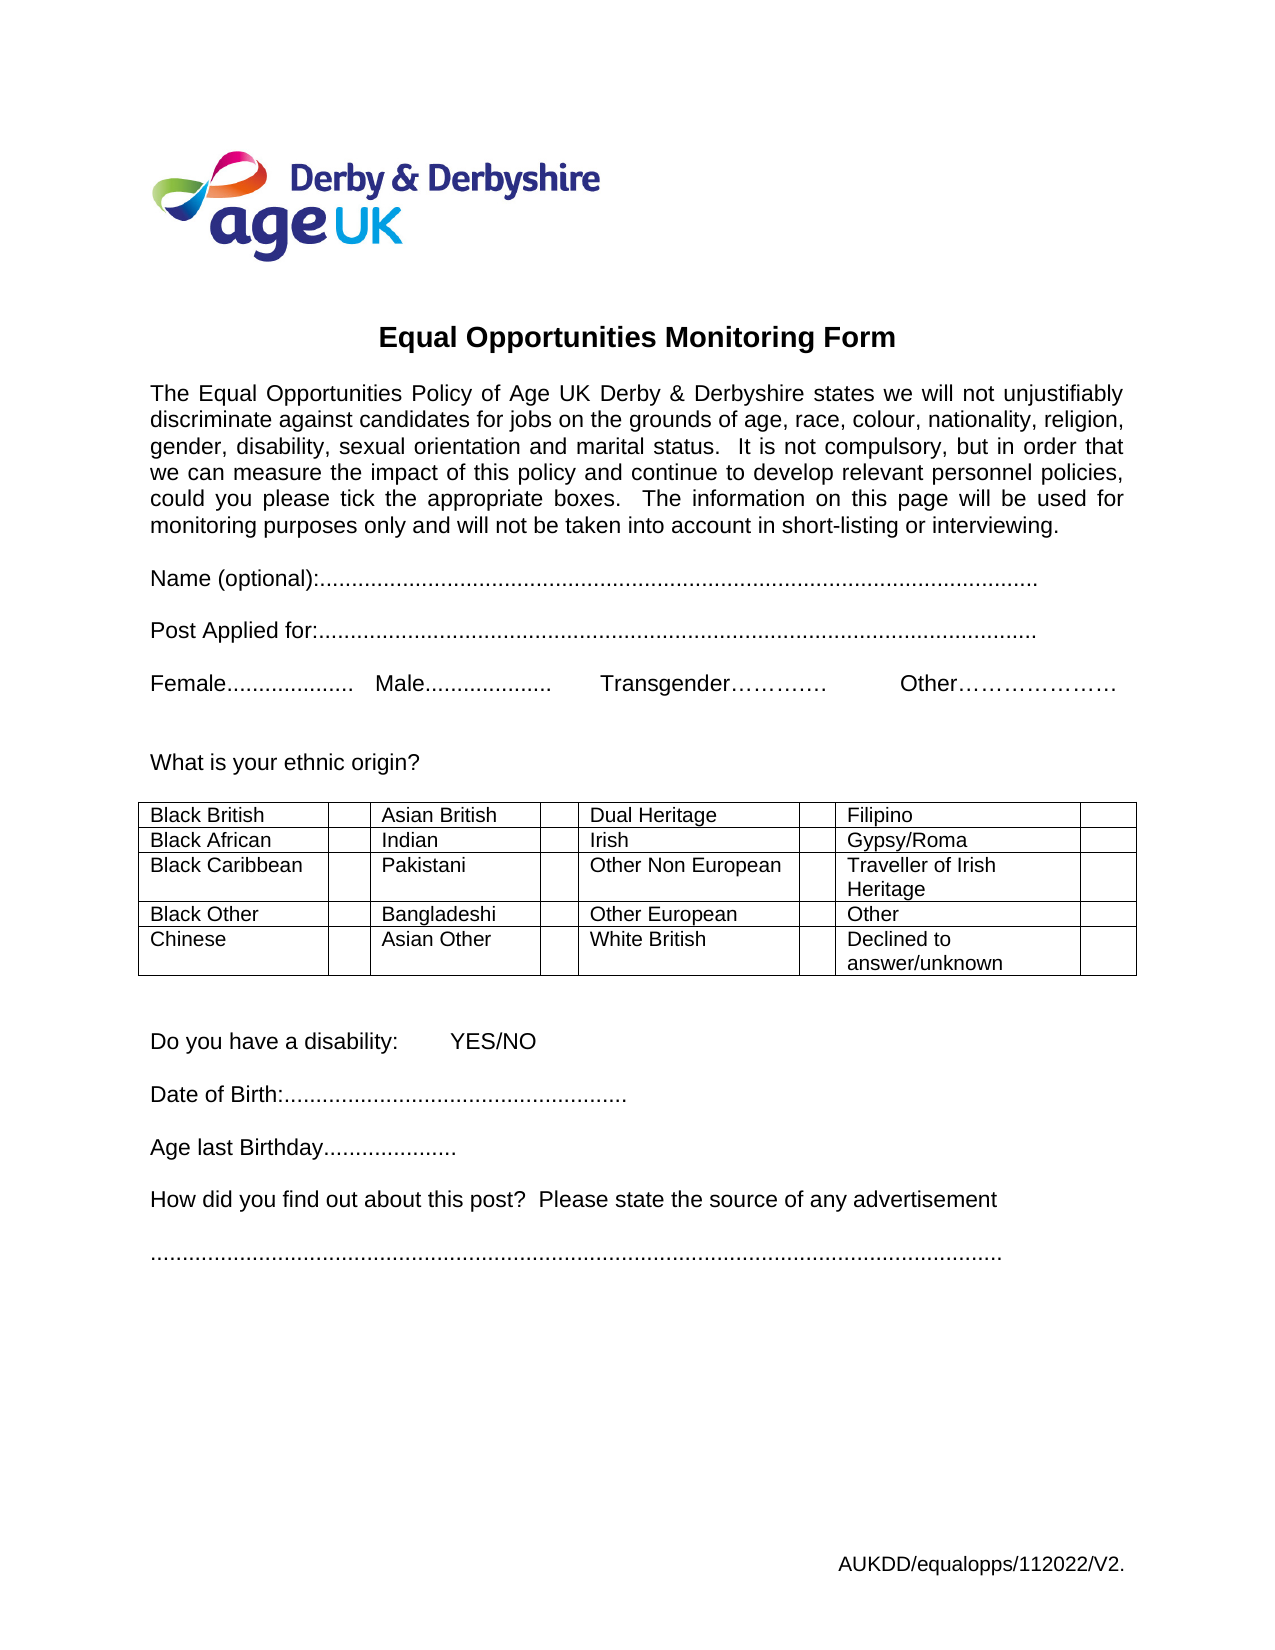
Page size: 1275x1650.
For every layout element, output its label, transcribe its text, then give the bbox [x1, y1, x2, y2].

table_cell Chinese [139, 927, 328, 974]
table_header Asian British [371, 803, 540, 827]
table_cell [800, 927, 835, 974]
table_cell Traveller of Irish Heritage [836, 853, 1080, 901]
table_cell [541, 828, 578, 852]
table_cell White British [579, 927, 799, 974]
table_cell Declined to answer/unknown [836, 927, 1080, 974]
table_cell [800, 828, 835, 852]
table_cell Black Other [139, 902, 328, 926]
table_cell Other [836, 902, 1080, 926]
table_header Dual Heritage [579, 803, 799, 827]
table_cell [329, 902, 370, 926]
text How did you find out about this post? Please state the source of any advertisement [150, 1186, 1125, 1213]
table_cell [800, 853, 835, 901]
table_cell [1081, 828, 1136, 852]
table_cell [1081, 902, 1136, 926]
table_header Filipino [836, 803, 1080, 827]
table_header [329, 803, 370, 827]
table_cell [541, 902, 578, 926]
table_cell [1081, 853, 1136, 901]
table_header [800, 803, 835, 827]
table_header Black British [139, 803, 328, 827]
table_cell Pakistani [371, 853, 540, 901]
table_cell Irish [579, 828, 799, 852]
table_cell Gypsy/Roma [836, 828, 1080, 852]
text Do you have a disability: YES/NO [150, 1028, 1125, 1055]
table_header [541, 803, 578, 827]
text Equal Opportunities Monitoring Form [150, 320, 1125, 354]
table_cell Black Caribbean [139, 853, 328, 901]
picture [150, 149, 601, 263]
text The Equal Opportunities Policy of Age UK Derby & Derbyshire states we will not unjustifiably discriminate against candidates for jobs on the grounds of age, race, colour, nationality, religion, gender, disability, sexual orientation and marital status. It is not compulsory, but in order that we can measure the impact of this policy and continue to develop relevant personnel policies, could you please tick the appropriate boxes. The information on this page will be used for monitoring purposes only and will not be taken into account in short-listing or interviewing. [150, 380, 1125, 538]
text Age last Birthday..................... [150, 1134, 1125, 1160]
text Date of Birth:...................................................... [150, 1081, 1125, 1107]
text ...................................................................................................................................... [150, 1239, 1125, 1266]
table_cell [329, 853, 370, 901]
table_cell Other Non European [579, 853, 799, 901]
table_cell Other European [579, 902, 799, 926]
text What is your ethnic origin? [150, 749, 1125, 775]
table_cell Bangladeshi [371, 902, 540, 926]
table_cell Indian [371, 828, 540, 852]
text Post Applied for:................................................................................................................. [150, 617, 1125, 643]
table_cell [329, 828, 370, 852]
table_cell [541, 927, 578, 974]
table_cell [329, 927, 370, 974]
table_cell Asian Other [371, 927, 540, 974]
table_cell [800, 902, 835, 926]
table_header [1081, 803, 1136, 827]
table_cell Black African [139, 828, 328, 852]
text Name (optional):................................................................................................................. [150, 564, 1125, 591]
text Female.................... Male.................... Transgender……….… Other………………… [150, 670, 1125, 696]
table_cell [1081, 927, 1136, 974]
table_cell [541, 853, 578, 901]
